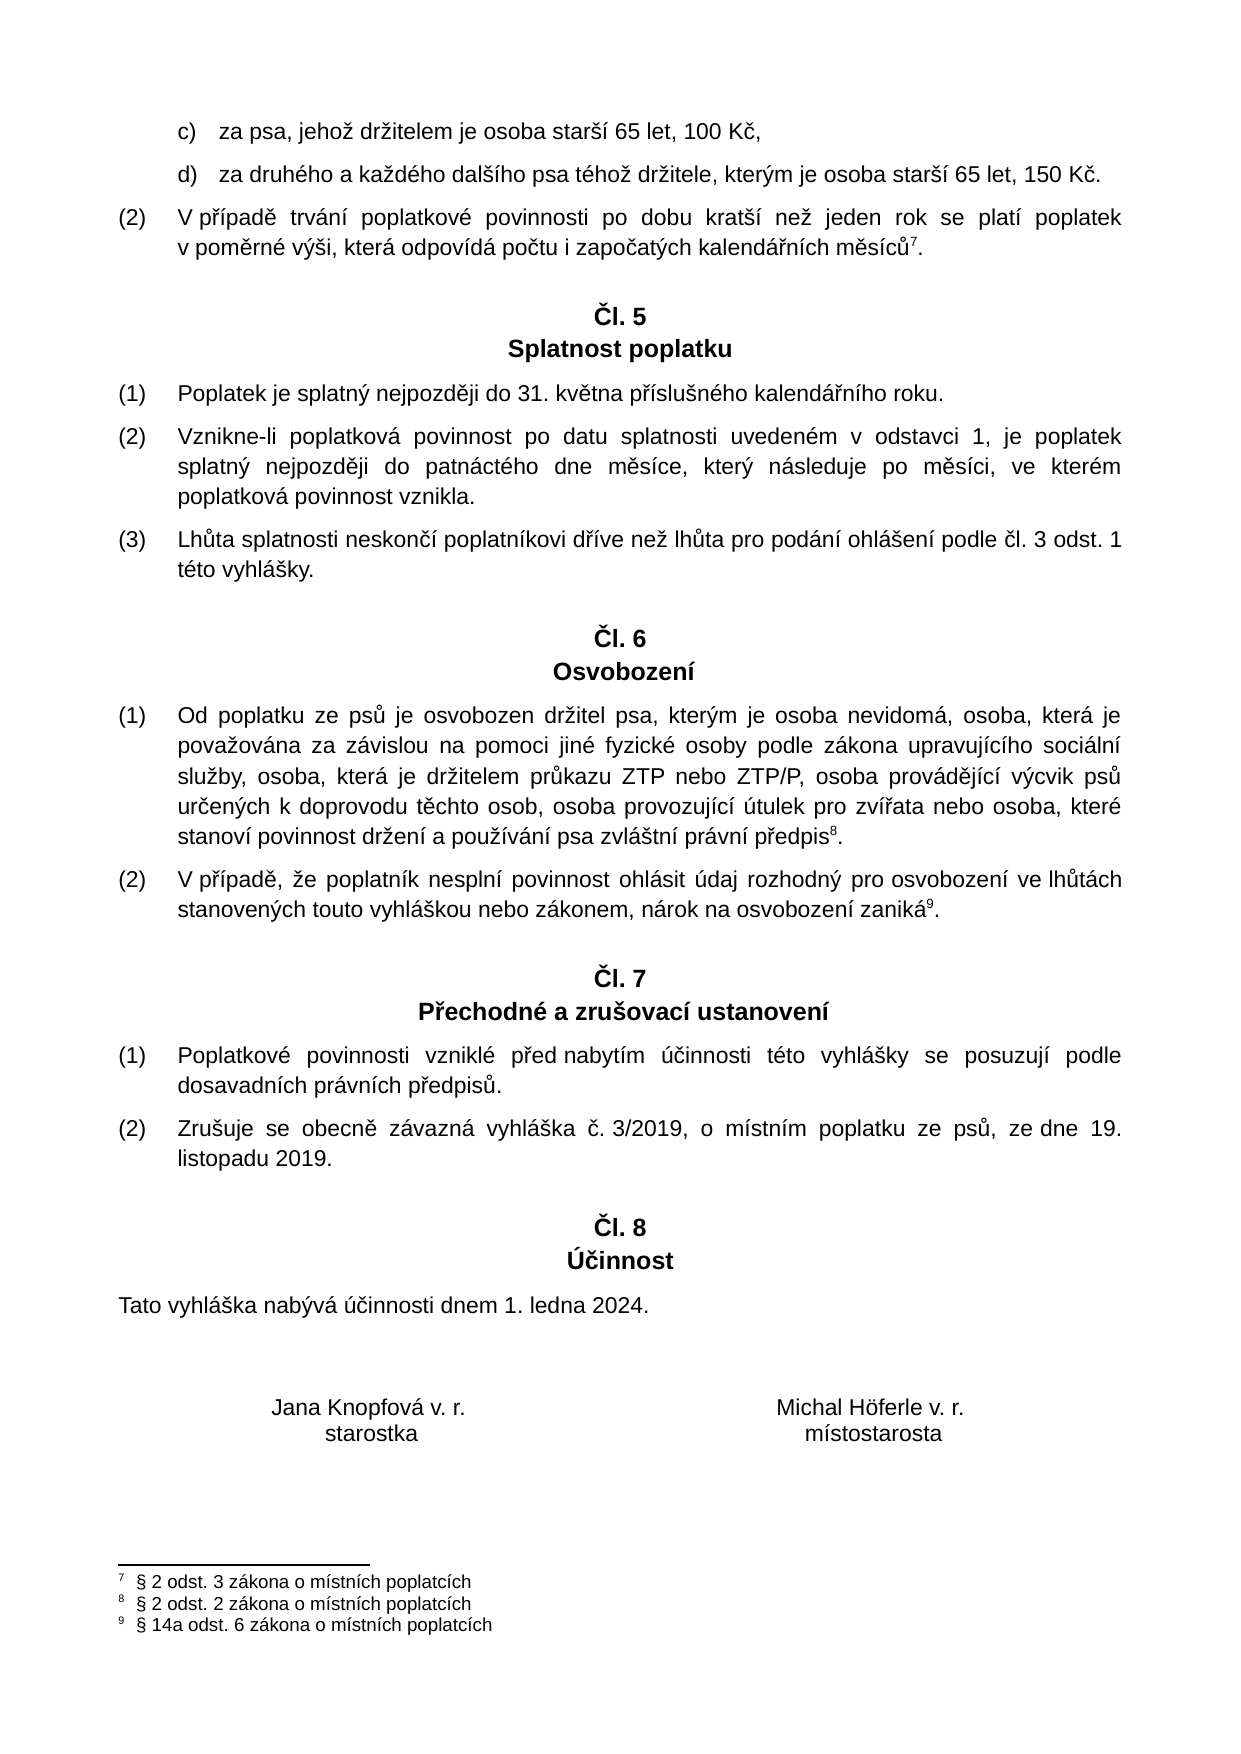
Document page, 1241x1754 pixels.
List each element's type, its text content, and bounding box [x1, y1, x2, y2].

list Zrušuje se obecně závazná vyhláška č. 3/2019, o místním poplatku ze psů, ze dne 19. listopadu 2019. [118, 1115, 1122, 1172]
table_header Michal Höferle v. r. místostarosta [619, 1334, 1121, 1452]
list Poplatkové povinnosti vzniklé před nabytím účinnosti této vyhlášky se posuzují podle dosavadních právních předpisů. [118, 1042, 1122, 1099]
subtitle Čl. 8 Účinnost [118, 1213, 1122, 1275]
list za psa, jehož držitelem je osoba starší 65 let, 100 Kč, [177, 118, 1122, 144]
list Od poplatku ze psů je osvobozen držitel psa, kterým je osoba nevidomá, osoba, která je považována za závislou na pomoci jiné fyzické osoby podle zákona upravujícího sociální služby, osoba, která je držitelem průkazu ZTP nebo ZTP/P, osoba provádějící výcvik psů určených k doprovodu těchto osob, osoba provozující útulek pro zvířata nebo osoba, které stanoví povinnost držení a používání psa zvláštní právní předpis. [118, 702, 1122, 849]
list Poplatek je splatný nejpozději do 31. května příslušného kalendářního roku. [118, 380, 1122, 406]
subtitle Čl. 6 Osvobození [118, 624, 1122, 686]
list za druhého a každého dalšího psa téhož držitele, kterým je osoba starší 65 let, 150 Kč. [177, 161, 1122, 187]
table_header Jana Knopfová v. r. starostka [117, 1334, 619, 1452]
list Vznikne-li poplatková povinnost po datu splatnosti uvedeném v odstavci 1, je poplatek splatný nejpozději do patnáctého dne měsíce, který následuje po měsíci, ve kterém poplatková povinnost vznikla. [118, 423, 1122, 509]
subtitle Čl. 5 Splatnost poplatku [118, 301, 1122, 363]
list V případě, že poplatník nesplní povinnost ohlásit údaj rozhodný pro osvobození ve lhůtách stanovených touto vyhláškou nebo zákonem, nárok na osvobození zaniká. [118, 866, 1122, 922]
text Tato vyhláška nabývá účinnosti dnem 1. ledna 2024. [118, 1292, 1122, 1318]
list V případě trvání poplatkové povinnosti po dobu kratší než jeden rok se platí poplatek v poměrné výši, která odpovídá počtu i započatých kalendářních měsíců. [118, 203, 1122, 260]
list Lhůta splatnosti neskončí poplatníkovi dříve než lhůta pro podání ohlášení podle čl. 3 odst. 1 této vyhlášky. [118, 526, 1122, 582]
subtitle Čl. 7 Přechodné a zrušovací ustanovení [118, 964, 1122, 1026]
